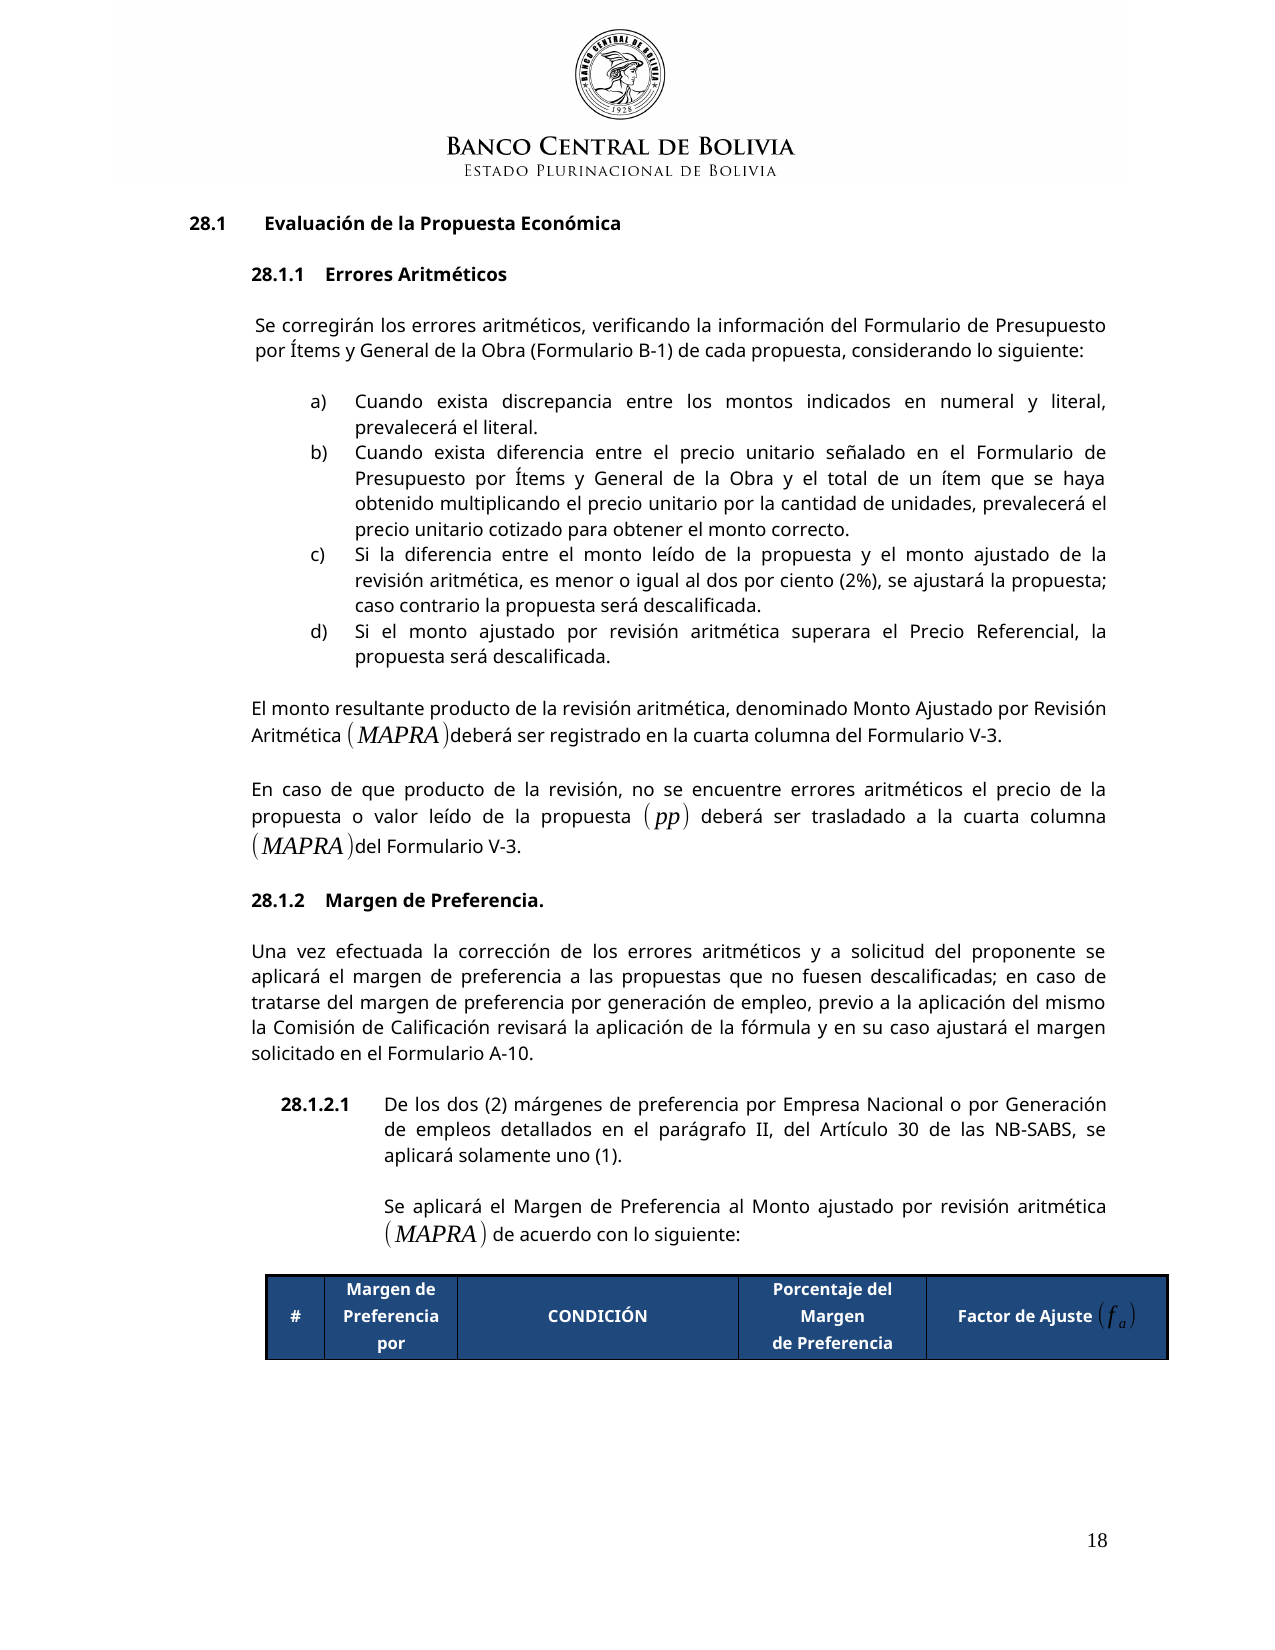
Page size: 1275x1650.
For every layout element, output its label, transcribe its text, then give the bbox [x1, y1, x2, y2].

list Si el monto ajustado por revisión aritmética superara el Precio Referencial, la propuesta será descalificada. [310, 618, 1107, 669]
table_header Factor de Ajuste [927, 1277, 1166, 1359]
list Evaluación de la Propuesta Económica [189, 210, 1107, 235]
list De los dos (2) márgenes de preferencia por Empresa Nacional o por Generación de empleos detallados en el parágrafo II, del Artículo 30 de las NB-SABS, se aplicará solamente uno (1). [281, 1091, 1107, 1168]
text El monto resultante producto de la revisión aritmética, denominado Monto Ajustado por Revisión Aritmética deberá ser registrado en la cuarta columna del Formulario V-3. [251, 695, 1107, 750]
text Se aplicará el Margen de Preferencia al Monto ajustado por revisión aritmética de acuerdo con lo siguiente: [384, 1193, 1107, 1249]
text Se corregirán los errores aritméticos, verificando la información del Formulario de Presupuesto por Ítems y General de la Obra (Formulario B-1) de cada propuesta, considerando lo siguiente: [255, 312, 1107, 363]
table_header Margen de Preferencia por [325, 1277, 457, 1359]
text Una vez efectuada la corrección de los errores aritméticos y a solicitud del proponente se aplicará el margen de preferencia a las propuestas que no fuesen descalificadas; en caso de tratarse del margen de preferencia por generación de empleo, previo a la aplicación del mismo la Comisión de Calificación revisará la aplicación de la fórmula y en su caso ajustará el margen solicitado en el Formulario A-10. [251, 938, 1107, 1066]
table_header Porcentaje del Margen de Preferencia [739, 1277, 926, 1359]
list Si la diferencia entre el monto leído de la propuesta y el monto ajustado de la revisión aritmética, es menor o igual al dos por ciento (2%), se ajustará la propuesta; caso contrario la propuesta será descalificada. [310, 542, 1107, 618]
table_header CONDICIÓN [458, 1277, 738, 1359]
text En caso de que producto de la revisión, no se encuentre errores aritméticos el precio de la propuesta o valor leído de la propuesta deberá ser trasladado a la cuarta columna del Formulario V-3. [251, 776, 1107, 861]
list Cuando exista discrepancia entre los montos indicados en numeral y literal, prevalecerá el literal. [310, 388, 1107, 439]
list Cuando exista diferencia entre el precio unitario señalado en el Formulario de Presupuesto por Ítems y General de la Obra y el total de un ítem que se haya obtenido multiplicando el precio unitario por la cantidad de unidades, prevalecerá el precio unitario cotizado para obtener el monto correcto. [310, 439, 1107, 542]
list Errores Aritméticos [251, 261, 1107, 286]
list Margen de Preferencia. [251, 887, 1107, 912]
picture [109, 0, 1129, 185]
table_header # [268, 1277, 324, 1359]
